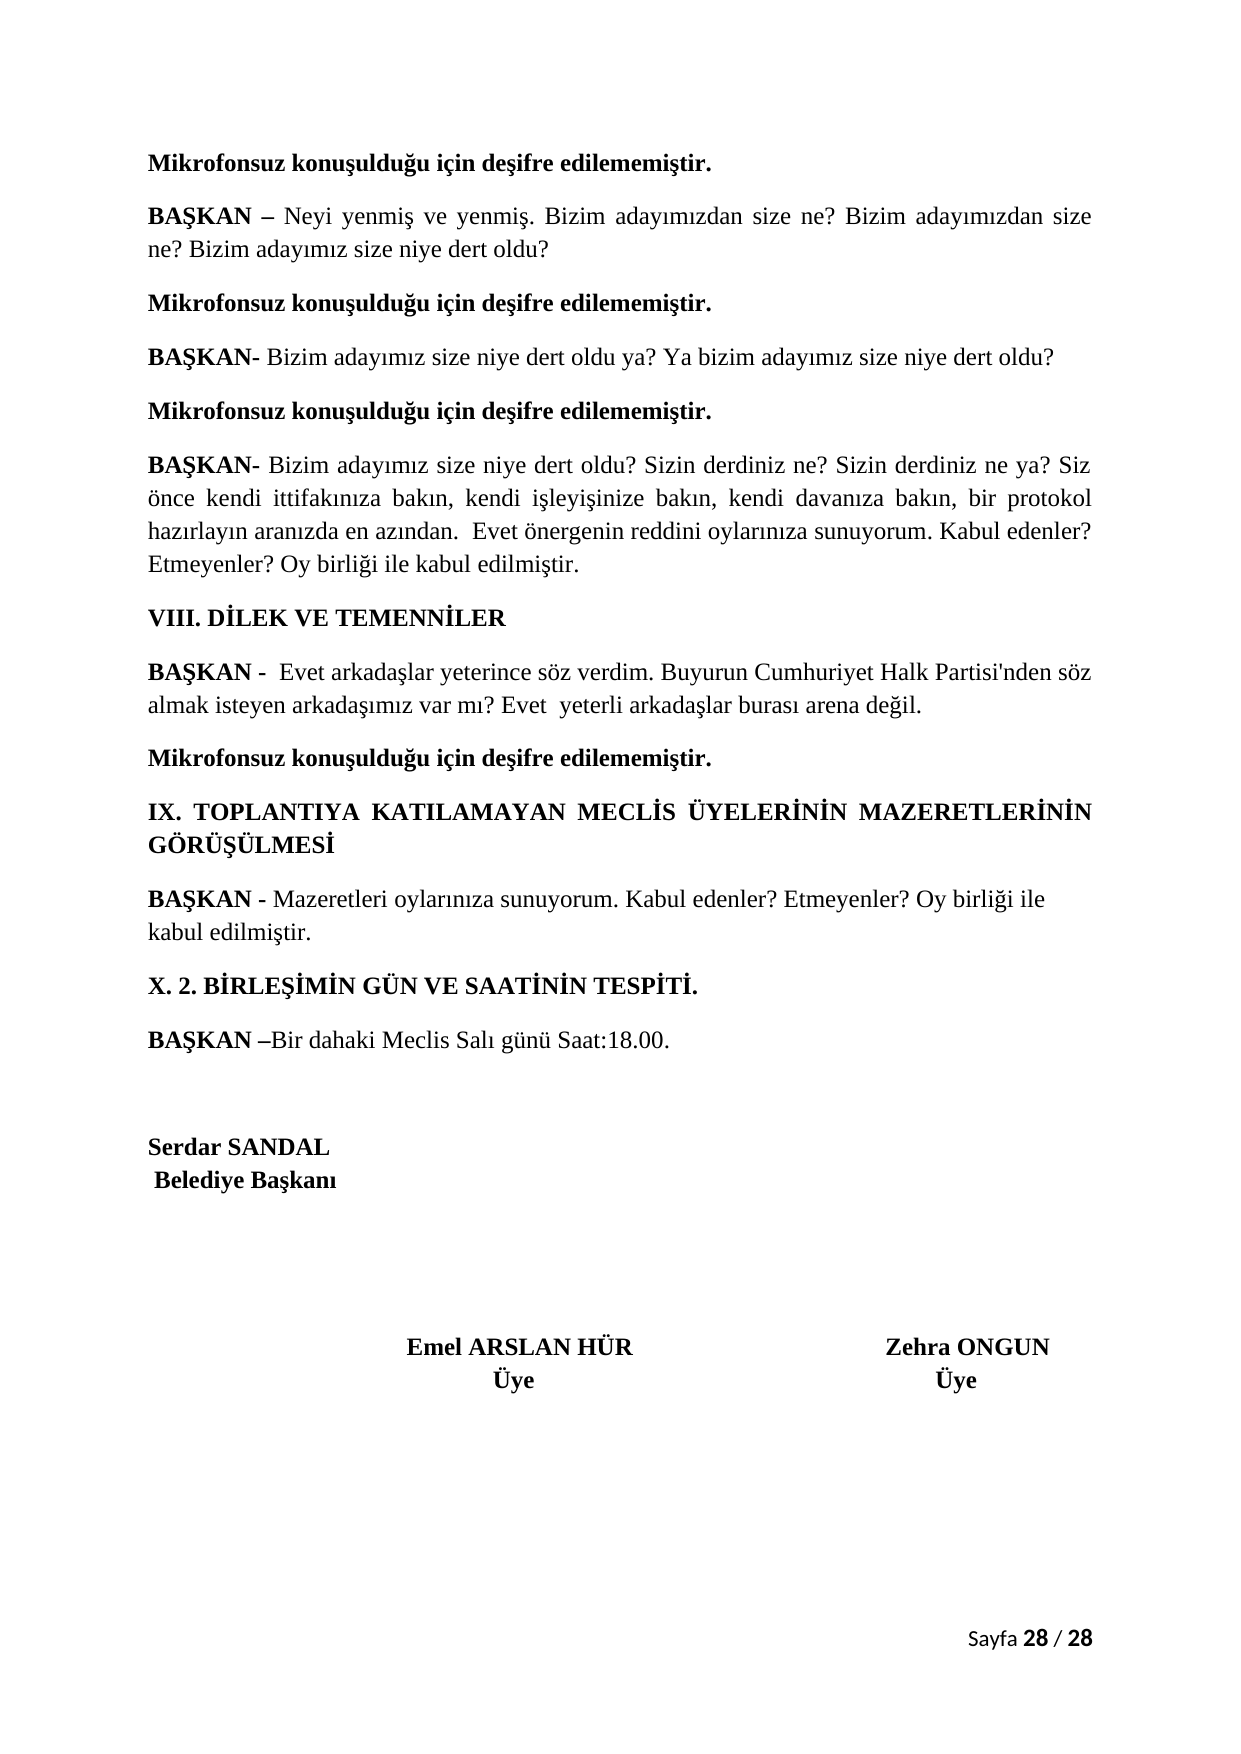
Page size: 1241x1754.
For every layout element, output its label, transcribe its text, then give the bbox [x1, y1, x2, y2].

text BAŞKAN- Bizim adayımız size niye dert oldu? Sizin derdiniz ne? Sizin derdiniz ne ya? Siz önce kendi ittifakınıza bakın, kendi işleyişinize bakın, kendi davanıza bakın, bir protokol hazırlayın aranızda en azından. Evet önergenin reddini oylarınıza sunuyorum. Kabul edenler? Etmeyenler? Oy birliği ile kabul edilmiştir. [148, 450, 1093, 578]
text Mikrofonsuz konuşulduğu için deşifre edilememiştir. [148, 288, 1093, 317]
text Belediye Başkanı [148, 1165, 1093, 1194]
text Serdar SANDAL [148, 1132, 1093, 1161]
text BAŞKAN – Neyi yenmiş ve yenmiş. Bizim adayımızdan size ne? Bizim adayımızdan size ne? Bizim adayımız size niye dert oldu? [148, 201, 1093, 263]
text BAŞKAN - Mazeretleri oylarınıza sunuyorum. Kabul edenler? Etmeyenler? Oy birliği ile kabul edilmiştir. [148, 884, 1093, 946]
text Mikrofonsuz konuşulduğu için deşifre edilememiştir. [148, 148, 1093, 176]
text BAŞKAN - Evet arkadaşlar yeterince söz verdim. Buyurun Cumhuriyet Halk Partisi'nden söz almak isteyen arkadaşımız var mı? Evet yeterli arkadaşlar burası arena değil. [148, 657, 1093, 718]
text BAŞKAN- Bizim adayımız size niye dert oldu ya? Ya bizim adayımız size niye dert oldu? [148, 342, 1093, 371]
text Emel ARSLAN HÜR Zehra ONGUN [148, 1332, 1093, 1361]
text Mikrofonsuz konuşulduğu için deşifre edilememiştir. [148, 396, 1093, 425]
text Mikrofonsuz konuşulduğu için deşifre edilememiştir. [148, 743, 1093, 772]
text Üye Üye [148, 1365, 1093, 1394]
text IX. TOPLANTIYA KATILAMAYAN MECLİS ÜYELERİNİN MAZERETLERİNİN GÖRÜŞÜLMESİ [148, 797, 1093, 859]
text X. 2. BİRLEŞİMİN GÜN VE SAATİNİN TESPİTİ. [148, 971, 1093, 1000]
text VIII. DİLEK VE TEMENNİLER [148, 603, 1093, 632]
text BAŞKAN –Bir dahaki Meclis Salı günü Saat:18.00. [148, 1025, 1093, 1054]
